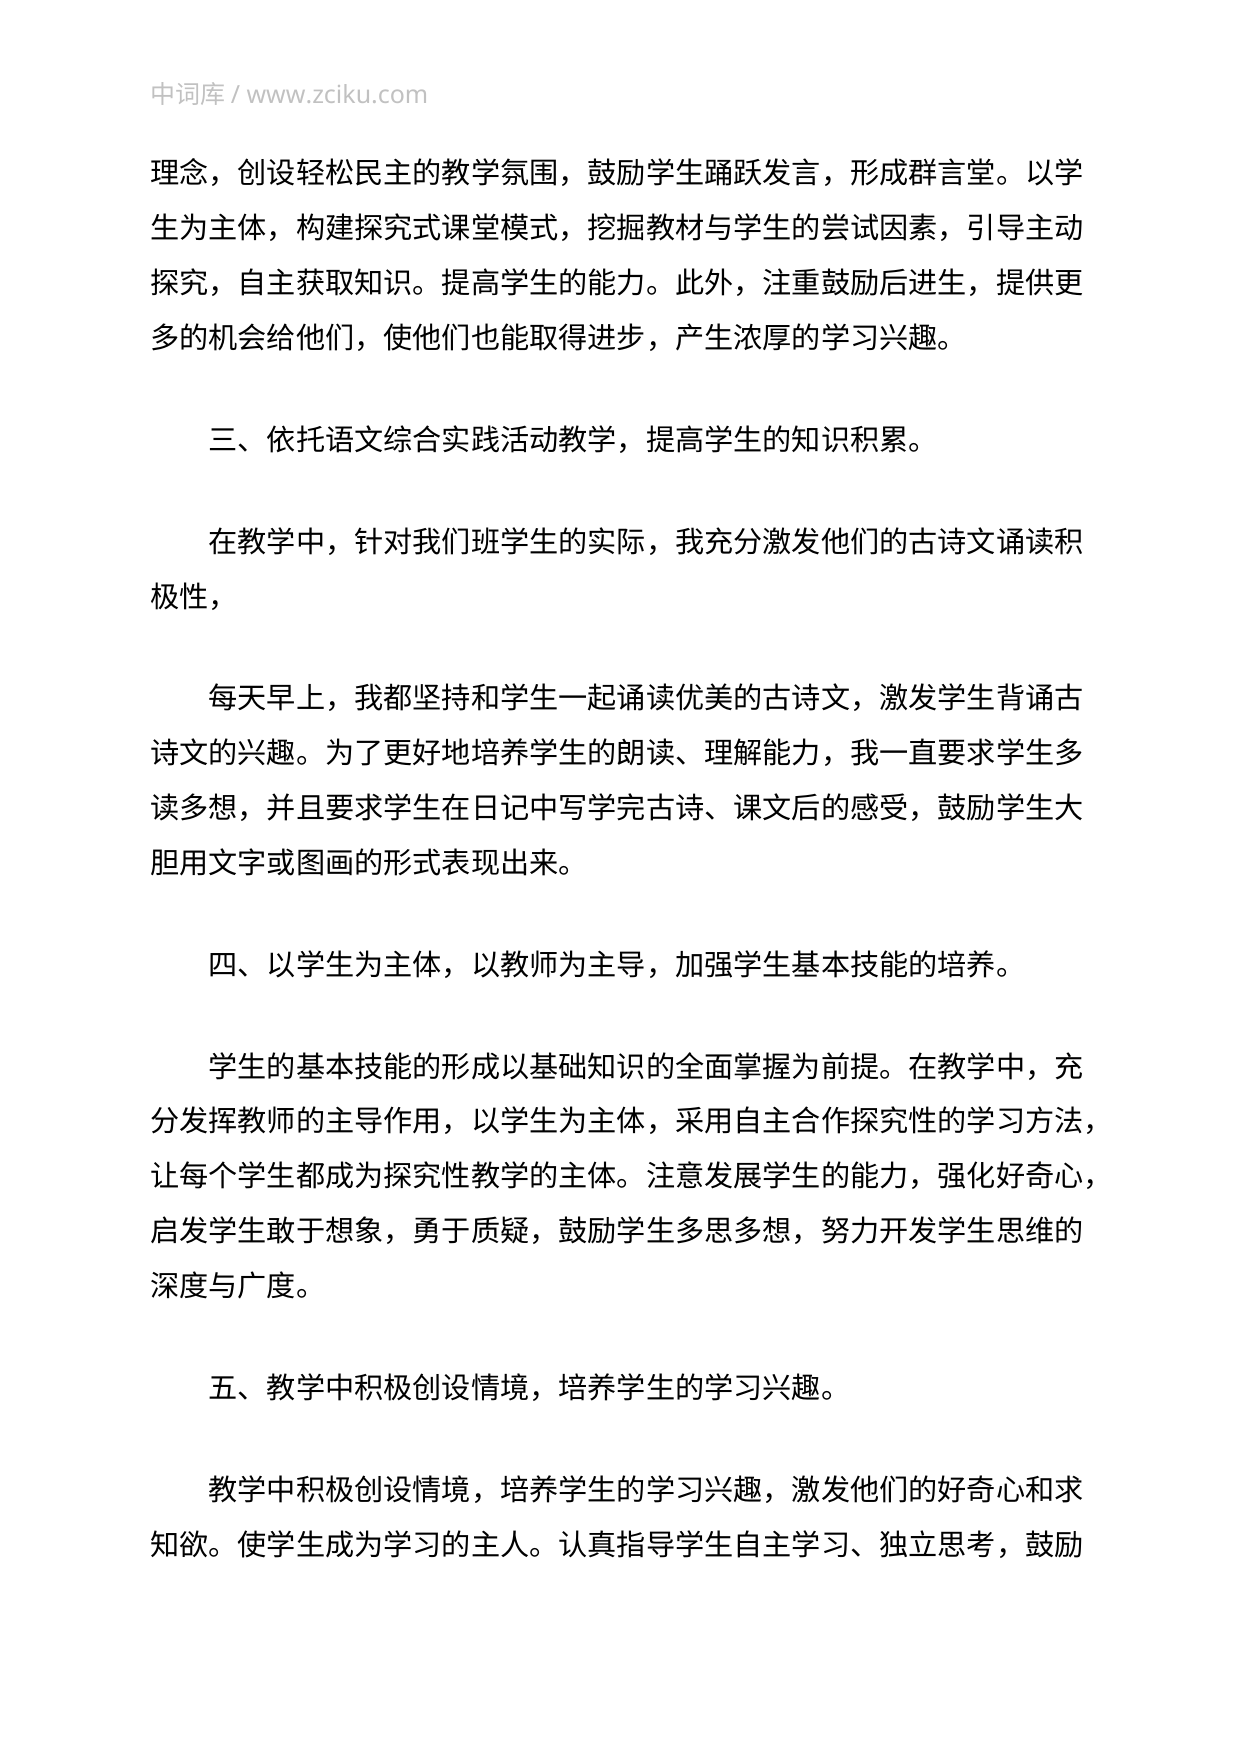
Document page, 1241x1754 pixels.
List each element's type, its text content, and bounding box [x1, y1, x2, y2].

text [150, 150, 1090, 357]
text 学生的基本技能的形成以基础知识的全面掌握为前提。在教学中，充分发挥教师的主导作用，以学生为主体，采用自主合作探究性的学习方法，让每个学生都成为探究性教学的主体。注意发展学生的能力，强化好奇心，启发学生敢于想象，勇于质疑，鼓励学生多思多想，努力开发学生思维的深度与广度。 [150, 1043, 1090, 1305]
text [150, 1466, 1090, 1563]
text 三、依托语文综合实践活动教学，提高学生的知识积累。 [150, 416, 1090, 459]
text 每天早上，我都坚持和学生一起诵读优美的古诗文，激发学生背诵古诗文的兴趣。为了更好地培养学生的朗读、理解能力，我一直要求学生多读多想，并且要求学生在日记中写学完古诗、课文后的感受，鼓励学生大胆用文字或图画的形式表现出来。 [150, 675, 1090, 882]
text 在教学中，针对我们班学生的实际，我充分激发他们的古诗文诵读积极性， [150, 518, 1090, 615]
text 五、教学中积极创设情境，培养学生的学习兴趣。 [150, 1364, 1090, 1407]
text 四、以学生为主体，以教师为主导，加强学生基本技能的培养。 [150, 941, 1090, 984]
